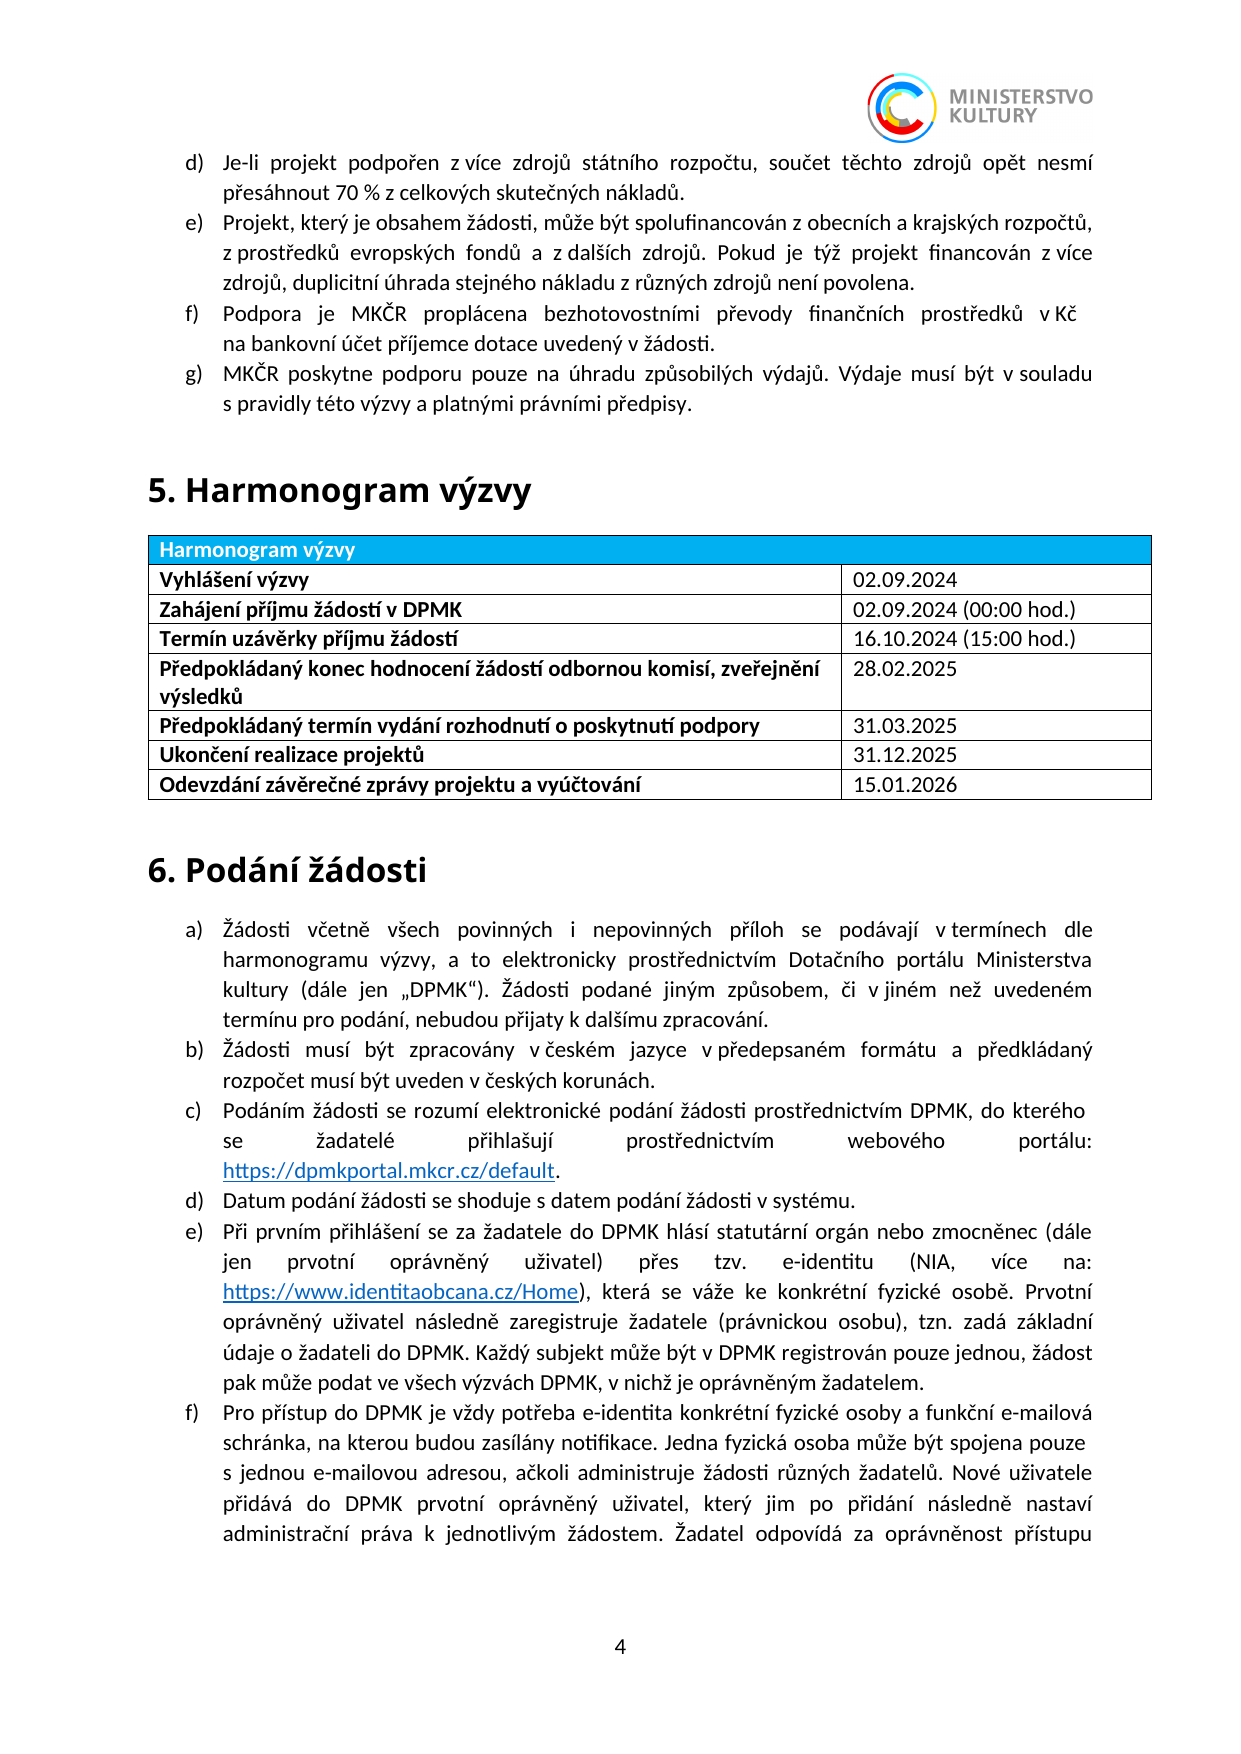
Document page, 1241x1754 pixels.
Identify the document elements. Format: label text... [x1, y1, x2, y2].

table_cell Termín uzávěrky příjmu žádostí [149, 624, 841, 653]
table_cell Zahájení příjmu žádostí v DPMK [149, 595, 841, 623]
table_cell 28.02.2025 [842, 654, 1151, 710]
table_cell 15.01.2026 [842, 770, 1151, 799]
list Žádosti včetně všech povinných i nepovinných příloh se podávají v termínech dle harmonogramu výzvy, a to elektronicky prostřednictvím Dotačního portálu Ministerstva kultury (dále jen „DPMK“). Žádosti podané jiným způsobem, či v jiném než uvedeném termínu pro podání, nebudou přijaty k dalšímu zpracování. [185, 915, 1093, 1033]
list Podáním žádosti se rozumí elektronické podání žádosti prostřednictvím DPMK, do kterého se žadatelé přihlašují prostřednictvím webového portálu: https://dpmkportal.mkcr.cz/default. [185, 1096, 1093, 1184]
table_cell Předpokládaný konec hodnocení žádostí odbornou komisí, zveřejnění výsledků [149, 654, 841, 710]
list Podpora je MKČR proplácena bezhotovostními převody finančních prostředků v Kč na bankovní účet příjemce dotace uvedený v žádosti. [185, 299, 1093, 357]
list Datum podání žádosti se shoduje s datem podání žádosti v systému. [185, 1187, 1093, 1215]
table_cell Předpokládaný termín vydání rozhodnutí o poskytnutí podpory [149, 711, 841, 739]
table_cell 16.10.2024 (15:00 hod.) [842, 624, 1151, 653]
subtitle 6. Podání žádosti [148, 847, 1093, 892]
list Při prvním přihlášení se za žadatele do DPMK hlásí statutární orgán nebo zmocněnec (dále jen prvotní oprávněný uživatel) přes tzv. e-identitu (NIA, více na: https://www.identitaobcana.cz/Home), která se váže ke konkrétní fyzické osobě. Prvotní oprávněný uživatel následně zaregistruje žadatele (právnickou osobu), tzn. zadá základní údaje o žadateli do DPMK. Každý subjekt může být v DPMK registrován pouze jednou, žádost pak může podat ve všech výzvách DPMK, v nichž je oprávněným žadatelem. [185, 1217, 1093, 1396]
list Projekt, který je obsahem žádosti, může být spolufinancován z obecních a krajských rozpočtů, z prostředků evropských fondů a z dalších zdrojů. Pokud je týž projekt financován z více zdrojů, duplicitní úhrada stejného nákladu z různých zdrojů není povolena. [185, 208, 1093, 297]
subtitle 5. Harmonogram výzvy [148, 466, 1093, 512]
table_cell Vyhlášení výzvy [149, 565, 841, 594]
table_cell 31.03.2025 [842, 711, 1151, 739]
list Je-li projekt podpořen z více zdrojů státního rozpočtu, součet těchto zdrojů opět nesmí přesáhnout 70 % z celkových skutečných nákladů. [185, 148, 1093, 206]
table_cell 02.09.2024 (00:00 hod.) [842, 595, 1151, 623]
list MKČR poskytne podporu pouze na úhradu způsobilých výdajů. Výdaje musí být v souladu s pravidly této výzvy a platnými právními předpisy. [185, 359, 1093, 417]
table_cell Ukončení realizace projektů [149, 741, 841, 769]
table_cell 31.12.2025 [842, 741, 1151, 769]
list Žádosti musí být zpracovány v českém jazyce v předepsaném formátu a předkládaný rozpočet musí být uveden v českých korunách. [185, 1036, 1093, 1094]
table_header Harmonogram výzvy [149, 536, 1151, 564]
picture [867, 73, 1093, 143]
table_cell Odevzdání závěrečné zprávy projektu a vyúčtování [149, 770, 841, 799]
table_cell 02.09.2024 [842, 565, 1151, 594]
